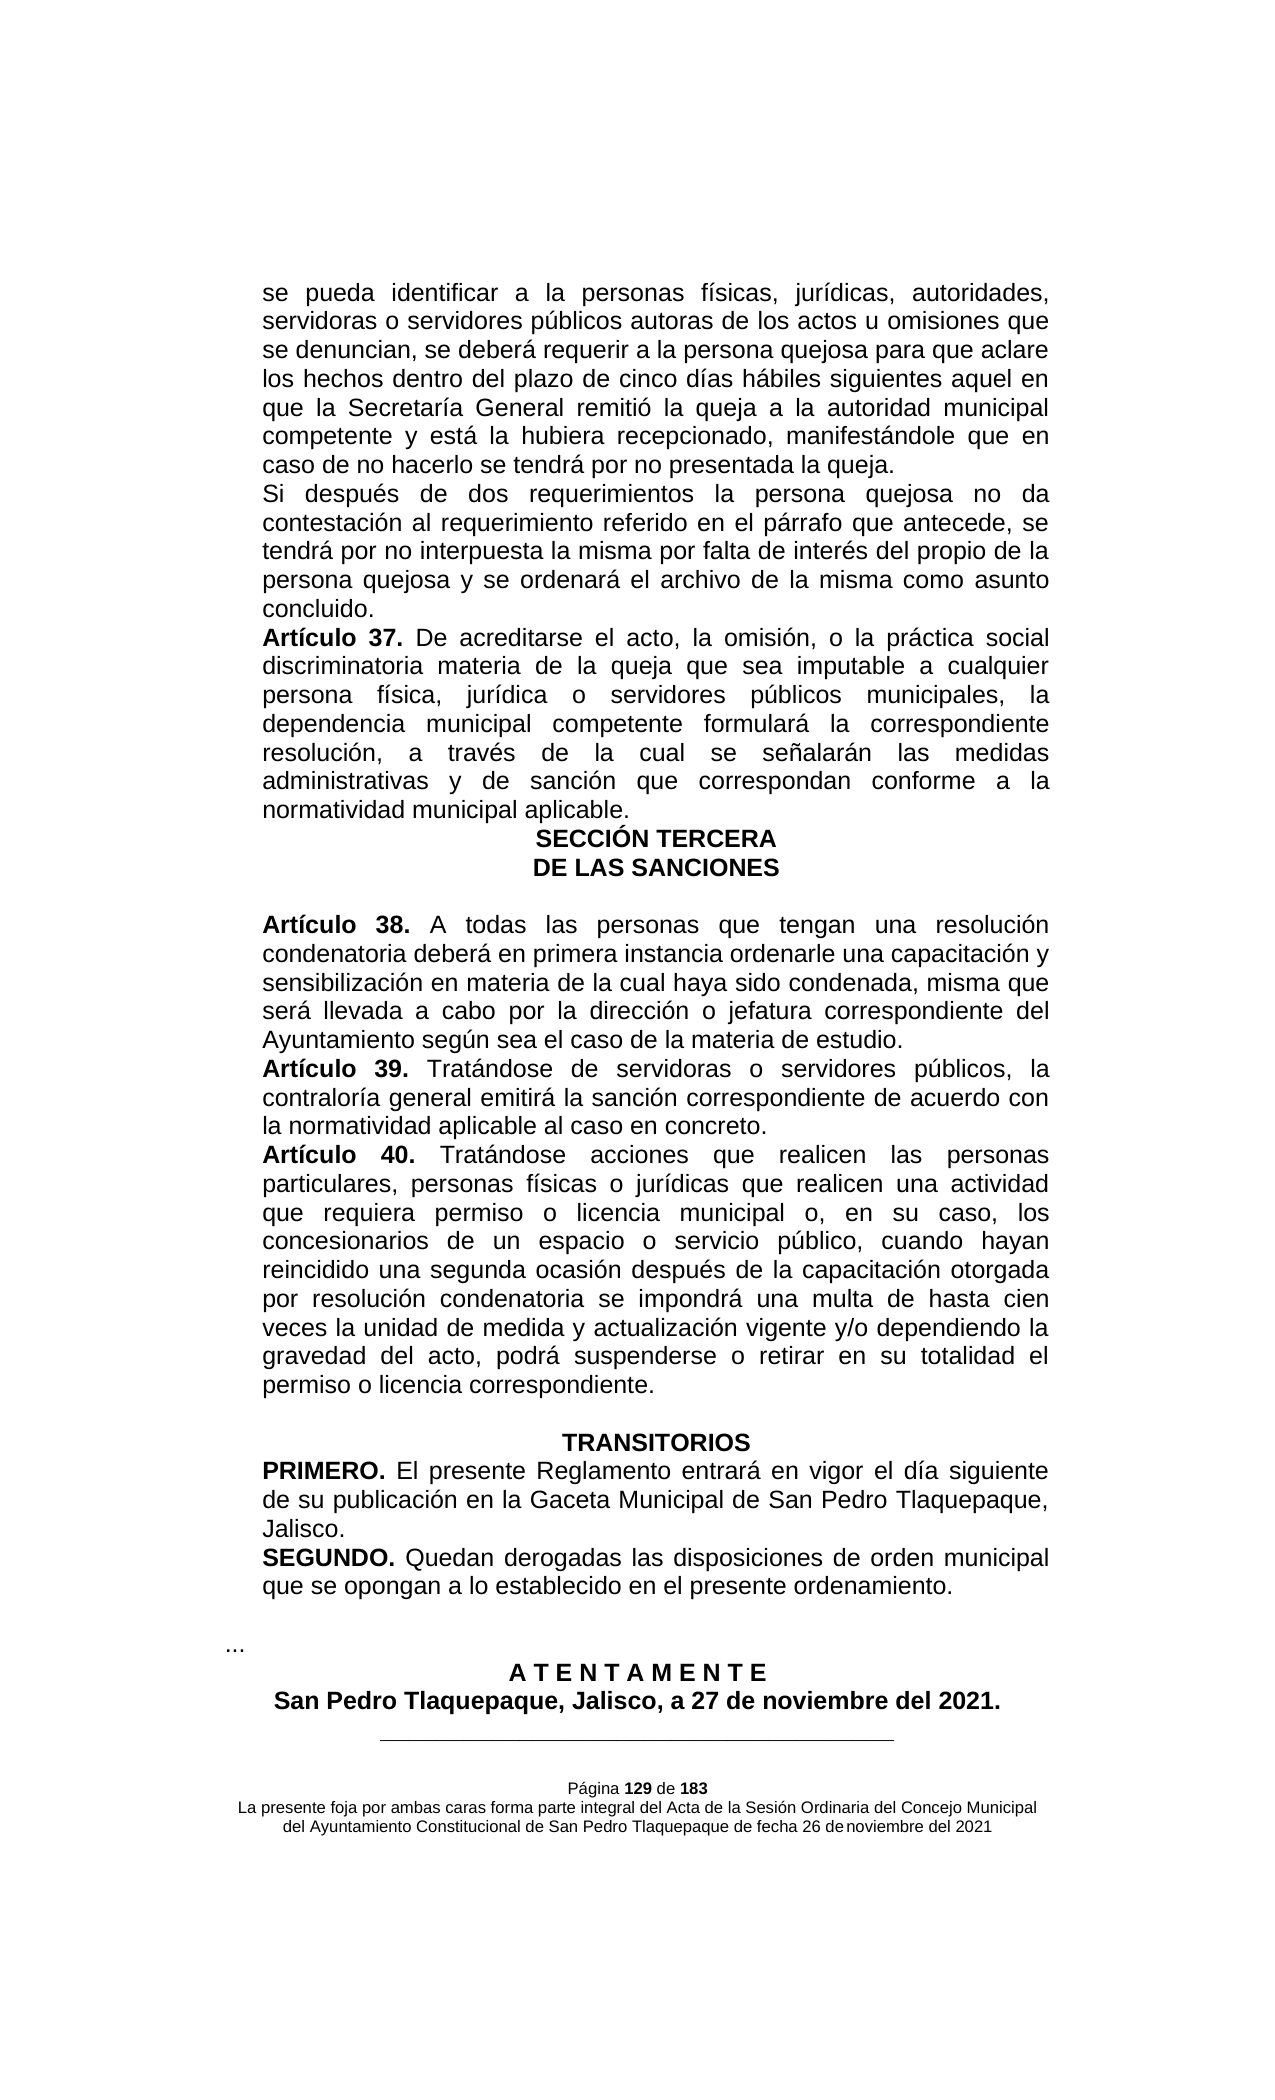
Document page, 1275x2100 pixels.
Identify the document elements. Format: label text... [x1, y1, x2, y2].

text Artículo 38. A todas las personas que tengan una resolución condenatoria deberá en primera instancia ordenarle una capacitación y sensibilización en materia de la cual haya sido condenada, misma que será llevada a cabo por la dirección o jefatura correspondiente del Ayuntamiento según sea el caso de la materia de estudio. [262, 910, 1051, 1054]
text Si después de dos requerimientos la persona quejosa no da contestación al requerimiento referido en el párrafo que antecede, se tendrá por no interpuesta la misma por falta de interés del propio de la persona quejosa y se ordenará el archivo de la misma como asunto concluido. [262, 479, 1051, 623]
text Artículo 37. De acreditarse el acto, la omisión, o la práctica social discriminatoria materia de la queja que sea imputable a cualquier persona física, jurídica o servidores públicos municipales, la dependencia municipal competente formulará la correspondiente resolución, a través de la cual se señalarán las medidas administrativas y de sanción que correspondan conforme a la normatividad municipal aplicable. [262, 623, 1051, 824]
text San Pedro Tlaquepaque, Jalisco, a 27 de noviembre del 2021. [224, 1686, 1051, 1715]
text DE LAS SANCIONES [262, 853, 1051, 881]
text SECCIÓN TERCERA [262, 824, 1051, 853]
text SEGUNDO. Quedan derogadas las disposiciones de orden municipal que se opongan a lo establecido en el presente ordenamiento. [262, 1543, 1051, 1600]
text ... [224, 1629, 1051, 1658]
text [262, 278, 1051, 479]
text Artículo 40. Tratándose acciones que realicen las personas particulares, personas físicas o jurídicas que realicen una actividad que requiera permiso o licencia municipal o, en su caso, los concesionarios de un espacio o servicio público, cuando hayan reincidido una segunda ocasión después de la capacitación otorgada por resolución condenatoria se impondrá una multa de hasta cien veces la unidad de medida y actualización vigente y/o dependiendo la gravedad del acto, podrá suspenderse o retirar en su totalidad el permiso o licencia correspondiente. [262, 1140, 1051, 1399]
text Artículo 39. Tratándose de servidoras o servidores públicos, la contraloría general emitirá la sanción correspondiente de acuerdo con la normatividad aplicable al caso en concreto. [262, 1054, 1051, 1140]
text _____________________________________ [224, 1715, 1051, 1744]
text PRIMERO. El presente Reglamento entrará en vigor el día siguiente de su publicación en la Gaceta Municipal de San Pedro Tlaquepaque, Jalisco. [262, 1456, 1051, 1543]
text A T E N T A M E N T E [224, 1658, 1051, 1686]
text TRANSITORIOS [262, 1428, 1051, 1456]
